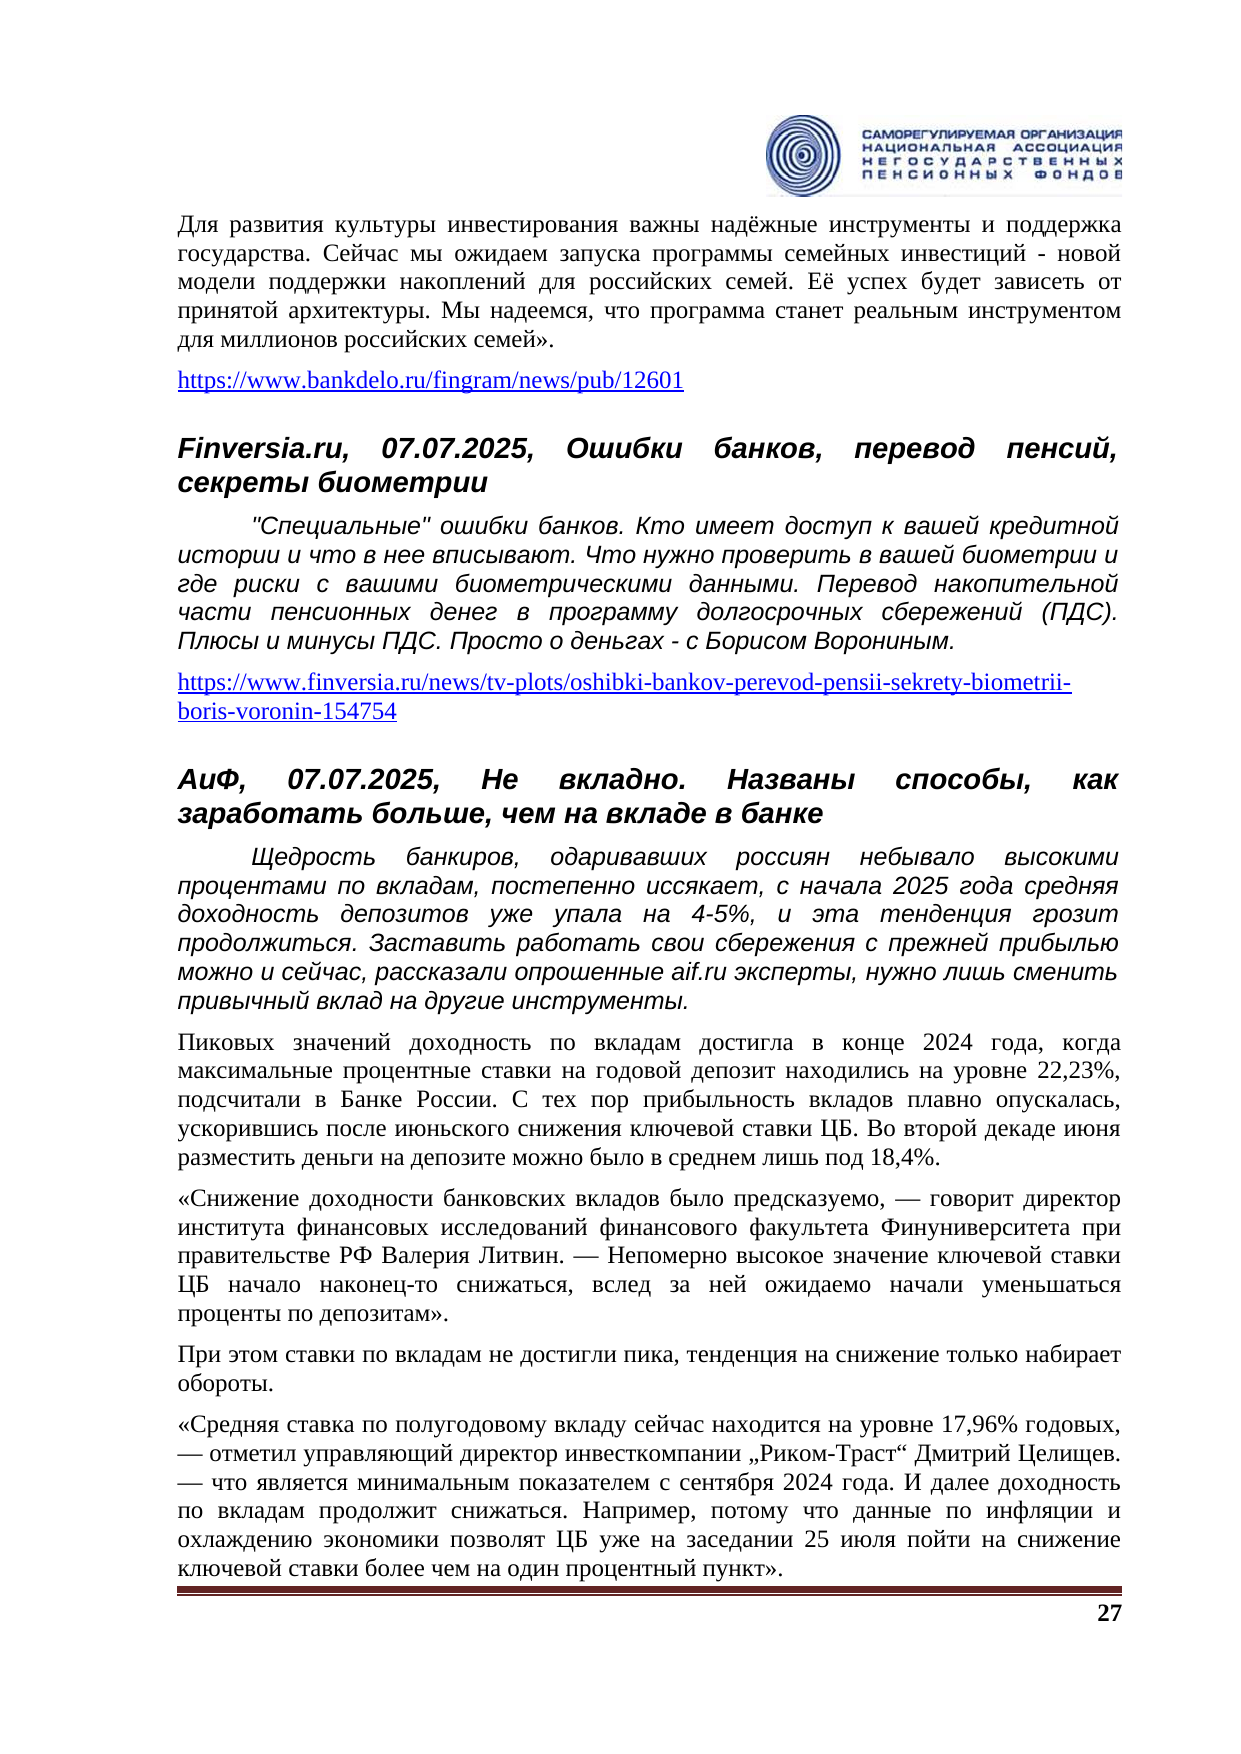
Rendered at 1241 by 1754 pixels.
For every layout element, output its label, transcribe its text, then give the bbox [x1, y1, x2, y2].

text https://www.finversia.ru/news/tv-plots/oshibki-bankov-perevod-pensii-sekrety-biometrii-boris-voronin-154754 [177, 667, 1122, 725]
text «Снижение доходности банковских вкладов было предсказуемо, — говорит директор института финансовых исследований финансового факультета Финуниверситета при правительстве РФ Валерия Литвин. — Непомерно высокое значение ключевой ставки ЦБ начало наконец-то снижаться, вслед за ней ожидаемо начали уменьшаться проценты по депозитам». [177, 1183, 1122, 1327]
text https://www.bankdelo.ru/fingram/news/pub/12601 [177, 365, 1122, 394]
subtitle Finversia.ru, 07.07.2025, Ошибки банков, перевод пенсий, секреты биометрии [177, 431, 1122, 498]
picture [766, 115, 1123, 197]
text Для развития культуры инвестирования важны надёжные инструменты и поддержка государства. Сейчас мы ожидаем запуска программы семейных инвестиций - новой модели поддержки накоплений для российских семей. Её успех будет зависеть от принятой архитектуры. Мы надеемся, что программа станет реальным инструментом для миллионов российских семей». [177, 209, 1122, 353]
subtitle Щедрость банкиров, одаривавших россиян небывало высокими процентами по вкладам, постепенно иссякает, с начала 2025 года средняя доходность депозитов уже упала на 4-5%, и эта тенденция грозит продолжиться. Заставить работать свои сбережения с прежней прибылью можно и сейчас, рассказали опрошенные aif.ru эксперты, нужно лишь сменить привычный вклад на другие инструменты. [177, 842, 1122, 1014]
subtitle АиФ, 07.07.2025, Не вкладно. Названы способы, как заработать больше, чем на вкладе в банке [177, 762, 1122, 829]
subtitle "Специальные" ошибки банков. Кто имеет доступ к вашей кредитной истории и что в нее вписывают. Что нужно проверить в вашей биометрии и где риски с вашими биометрическими данными. Перевод накопительной части пенсионных денег в программу долгосрочных сбережений (ПДС). Плюсы и минусы ПДС. Просто о деньгах - с Борисом Ворониным. [177, 511, 1122, 655]
text Пиковых значений доходность по вкладам достигла в конце 2024 года, когда максимальные процентные ставки на годовой депозит находились на уровне 22,23%, подсчитали в Банке России. С тех пор прибыльность вкладов плавно опускалась, ускорившись после июньского снижения ключевой ставки ЦБ. Во второй декаде июня разместить деньги на депозите можно было в среднем лишь под 18,4%. [177, 1027, 1122, 1171]
text «Средняя ставка по полугодовому вкладу сейчас находится на уровне 17,96% годовых, — отметил управляющий директор инвесткомпании „Риком-Траст“ Дмитрий Целищев. — что является минимальным показателем с сентября 2024 года. И далее доходность по вкладам продолжит снижаться. Например, потому что данные по инфляции и охлаждению экономики позволят ЦБ уже на заседании 25 июля пойти на снижение ключевой ставки более чем на один процентный пункт». [177, 1409, 1122, 1582]
text При этом ставки по вкладам не достигли пика, тенденция на снижение только набирает обороты. [177, 1339, 1122, 1397]
